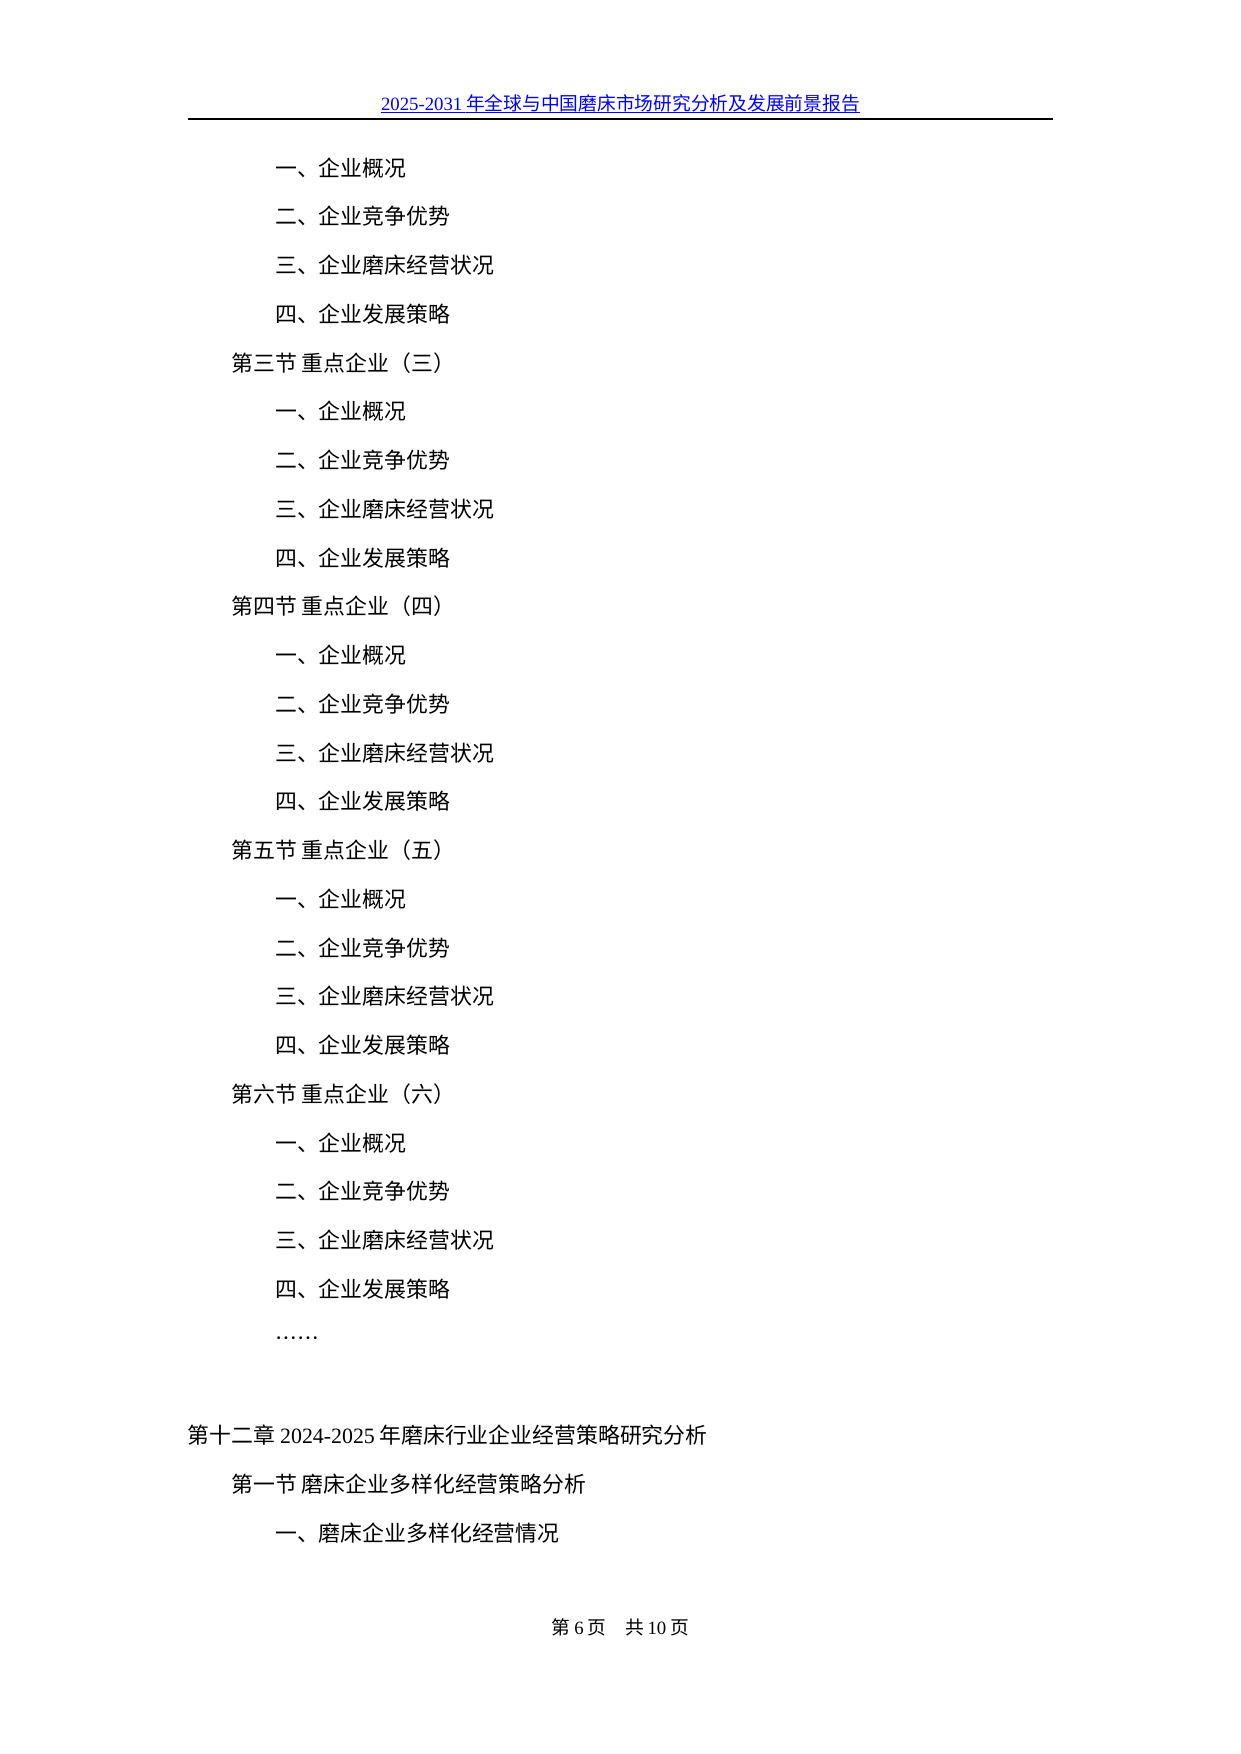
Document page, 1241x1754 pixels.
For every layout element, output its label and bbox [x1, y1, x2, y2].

text [187, 150, 1053, 1548]
